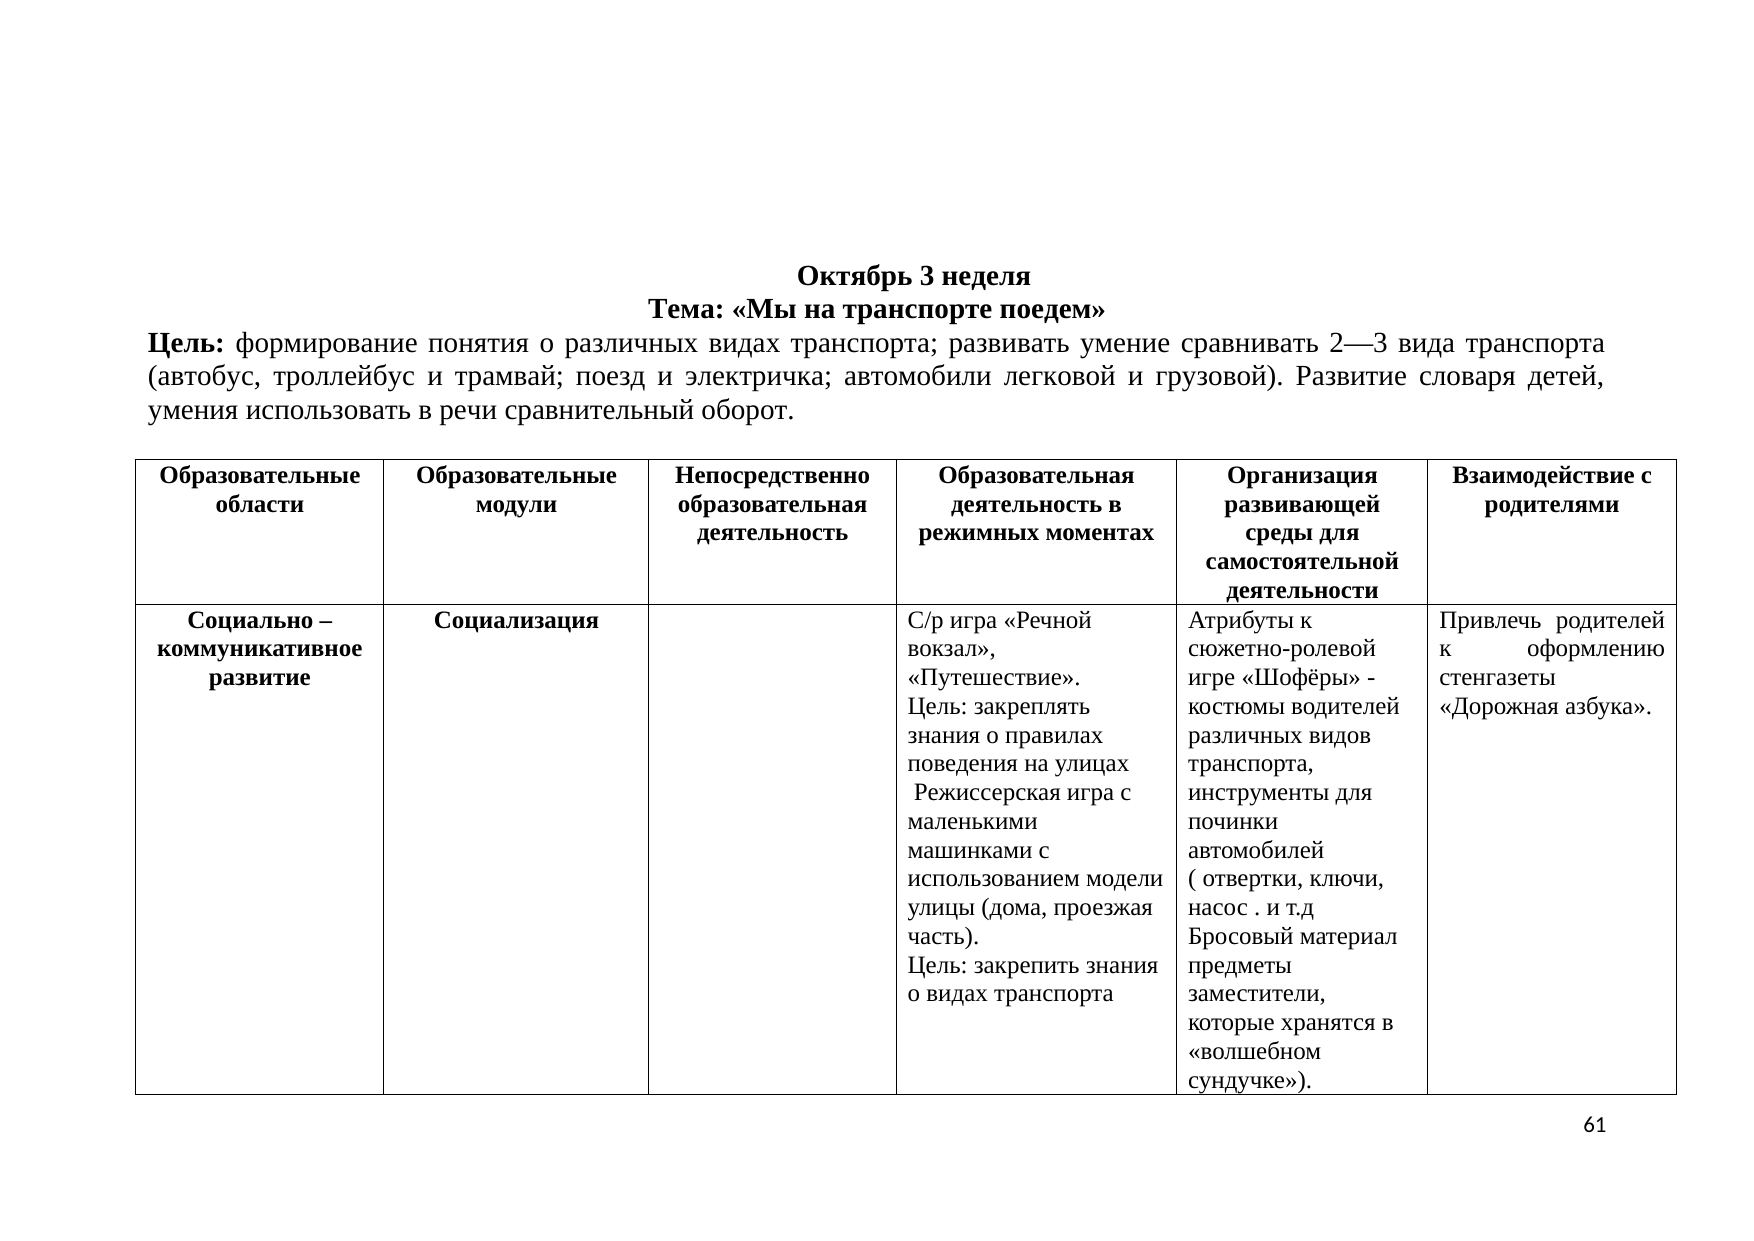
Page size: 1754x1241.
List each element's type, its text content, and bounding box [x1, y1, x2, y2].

table_cell С/р игра «Речной вокзал», «Путешествие». Цель: закреплять знания о правилах поведения на улицах Режиссерская игра с маленькими машинками с использованием модели улицы (дома, проезжая часть). Цель: закрепить знания о видах транспорта [897, 605, 1176, 1093]
text Цель: формирование понятия о различных видах транспорта; развивать умение сравнивать 2—3 вида транспорта (автобус, троллейбус и трамвай; поезд и электричка; автомобили легковой и грузовой). Развитие словаря детей, умения использовать в речи сравнительный оборот. [148, 325, 1606, 425]
table_header Образовательные модули [384, 460, 648, 604]
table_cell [136, 605, 383, 1093]
table_cell Социализация [384, 605, 648, 1093]
table_header Организация развивающей среды для самостоятельной деятельности [1177, 460, 1427, 604]
table_cell [649, 605, 896, 1093]
table_header Взаимодействие с родителями [1428, 460, 1676, 604]
table_header Образовательная деятельность в режимных моментах [897, 460, 1176, 604]
subtitle Октябрь 3 неделя [148, 258, 1606, 291]
table_header Непосредственно образовательная деятельность [649, 460, 896, 604]
table_cell Атрибуты к сюжетно-ролевой игре «Шофёры» - костюмы водителей различных видов транспорта, инструменты для починки автомобилей ( отвертки, ключи, насос . и т.д Бросовый материал предметы заместители, которые хранятся в «волшебном сундучке»). [1177, 605, 1427, 1093]
table_cell Привлечь родителей к оформлению стенгазеты «Дорожная азбука». [1428, 605, 1676, 1093]
table_header Образовательные области [136, 460, 383, 604]
text Тема: «Мы на транспорте поедем» [148, 291, 1606, 325]
